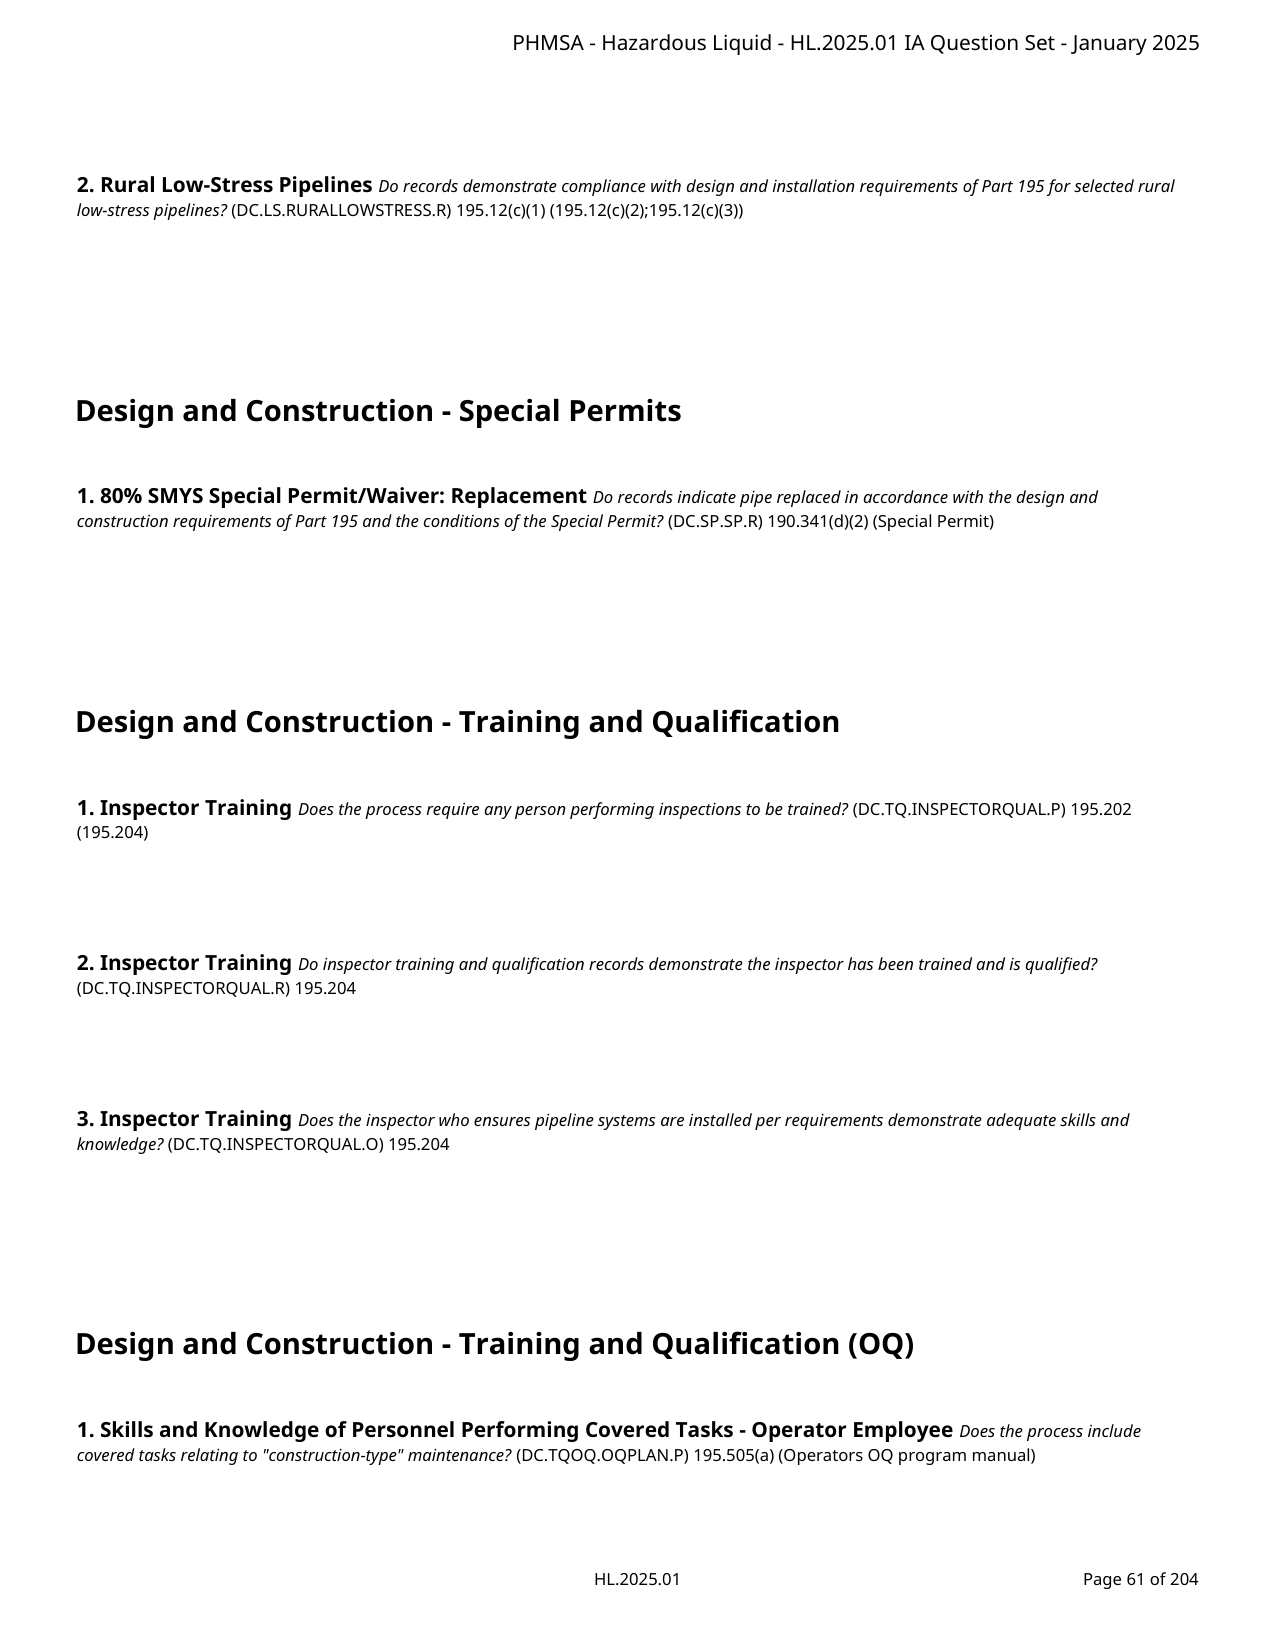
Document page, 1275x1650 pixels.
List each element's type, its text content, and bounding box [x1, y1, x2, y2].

table_header [75, 918, 1200, 1074]
table_header [75, 763, 1200, 918]
text Design and Construction - Training and Qualification (OQ) [75, 1323, 1200, 1363]
table_header [75, 141, 1200, 296]
table_header [75, 1385, 1200, 1540]
text Design and Construction - Special Permits [75, 390, 1200, 430]
text Design and Construction - Training and Qualification [75, 701, 1200, 741]
table_header [75, 1074, 1200, 1229]
table_header [75, 452, 1200, 607]
